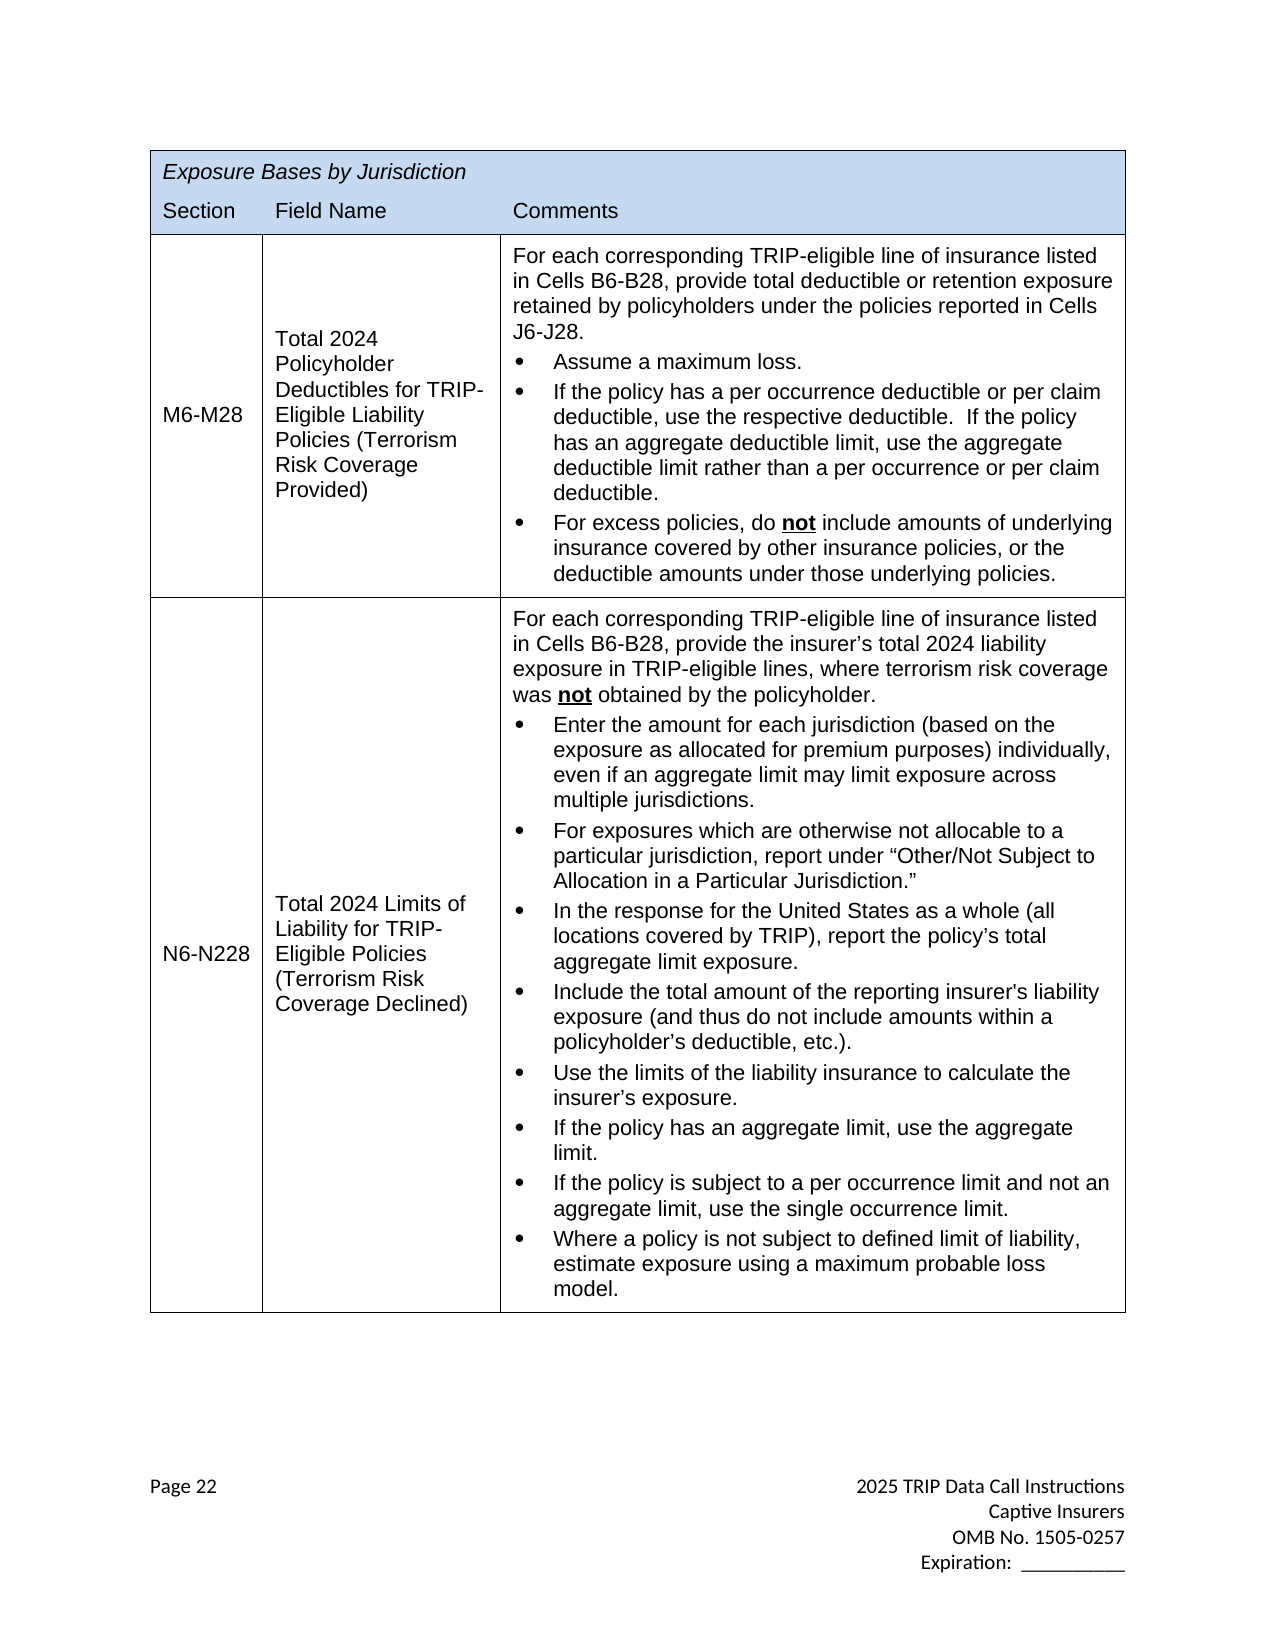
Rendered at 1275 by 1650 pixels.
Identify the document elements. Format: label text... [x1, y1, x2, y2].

table_cell Total 2024 Policyholder Deductibles for TRIP-Eligible Liability Policies (Terrorism Risk Coverage Provided) [263, 235, 500, 597]
table_header Exposure Bases by Jurisdiction [151, 151, 1125, 189]
table_cell M6-M28 [151, 235, 262, 597]
table_cell For each corresponding TRIP-eligible line of insurance listed in Cells B6-B28, provide total deductible or retention exposure retained by policyholders under the policies reported in Cells J6-J28. Assume a maximum loss. If the policy has a per occurrence deductible or per claim deductible, use the respective deductible. If the policy has an aggregate deductible limit, use the aggregate deductible limit rather than a per occurrence or per claim deductible. For excess policies, do not include amounts of underlying insurance covered by other insurance policies, or the deductible amounts under those underlying policies. [501, 235, 1125, 597]
table_cell Total 2024 Limits of Liability for TRIP-Eligible Policies (Terrorism Risk Coverage Declined) [263, 598, 500, 1312]
table_cell Comments [501, 189, 1125, 234]
table_cell N6-N228 [151, 598, 262, 1312]
table_cell Field Name [263, 189, 501, 234]
table_cell For each corresponding TRIP-eligible line of insurance listed in Cells B6-B28, provide the insurer’s total 2024 liability exposure in TRIP-eligible lines, where terrorism risk coverage was not obtained by the policyholder. Enter the amount for each jurisdiction (based on the exposure as allocated for premium purposes) individually, even if an aggregate limit may limit exposure across multiple jurisdictions. For exposures which are otherwise not allocable to a particular jurisdiction, report under “Other/Not Subject to Allocation in a Particular Jurisdiction.” In the response for the United States as a whole (all locations covered by TRIP), report the policy’s total aggregate limit exposure. Include the total amount of the reporting insurer's liability exposure (and thus do not include amounts within a policyholder’s deductible, etc.). Use the limits of the liability insurance to calculate the insurer’s exposure. If the policy has an aggregate limit, use the aggregate limit. If the policy is subject to a per occurrence limit and not an aggregate limit, use the single occurrence limit. Where a policy is not subject to defined limit of liability, estimate exposure using a maximum probable loss model. [501, 598, 1125, 1312]
table_cell Section [151, 189, 263, 234]
